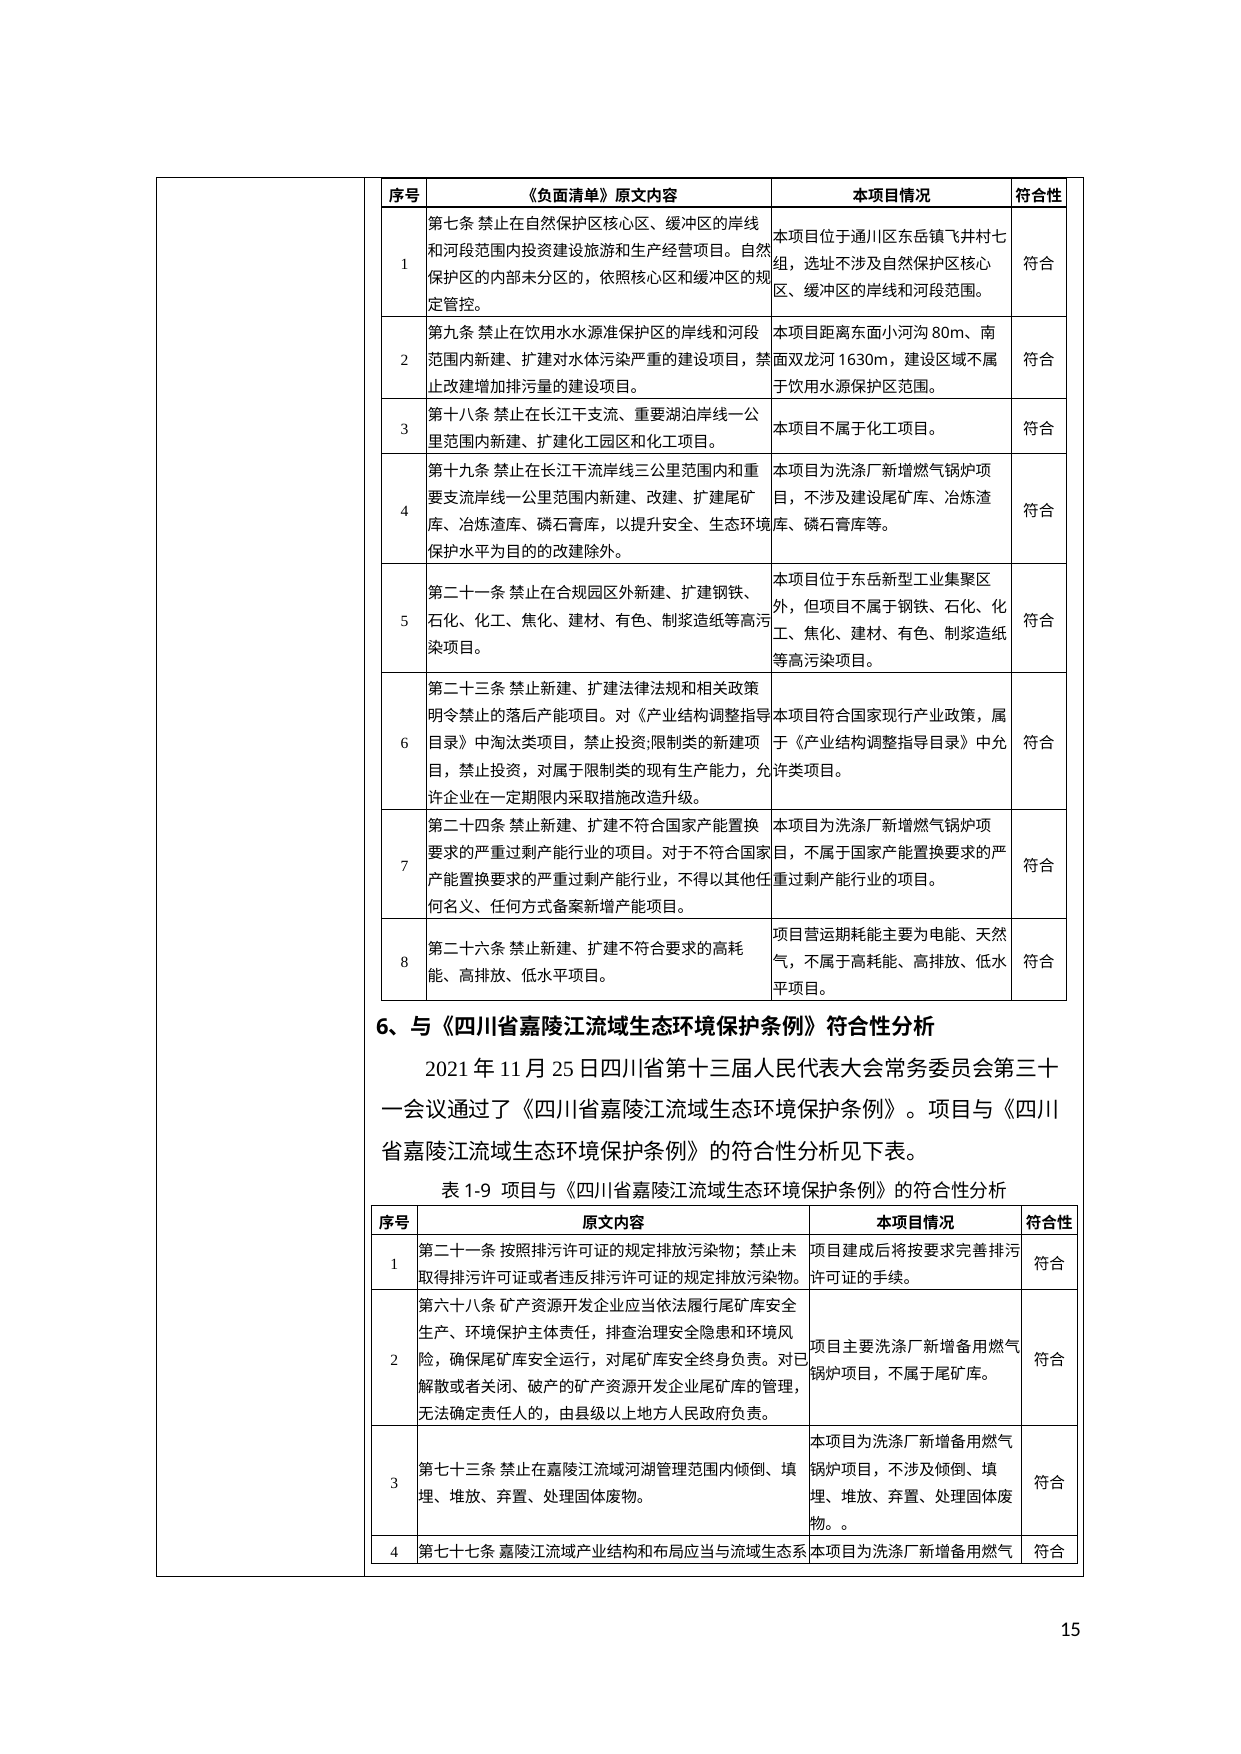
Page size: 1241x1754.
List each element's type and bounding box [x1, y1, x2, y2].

table_header [157, 178, 364, 1576]
table_header [365, 178, 1083, 1576]
